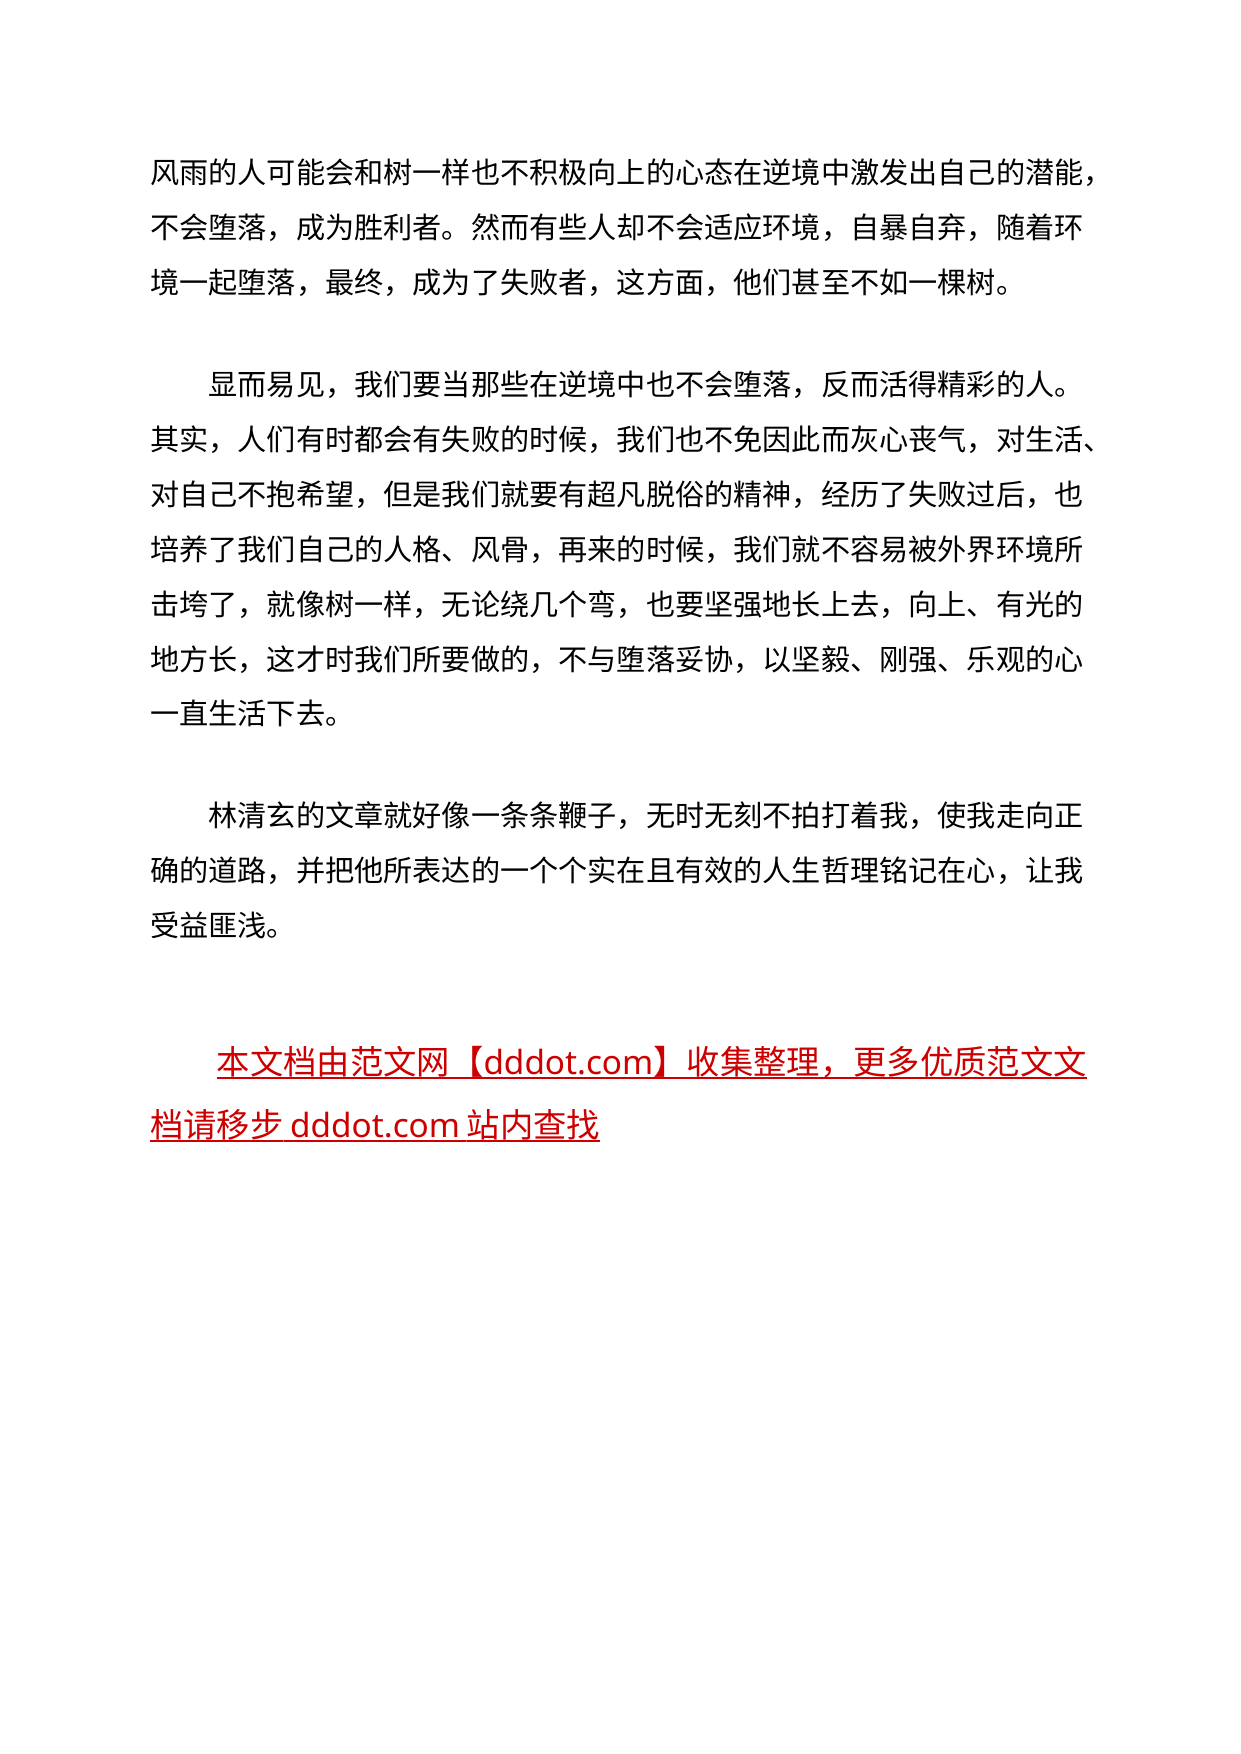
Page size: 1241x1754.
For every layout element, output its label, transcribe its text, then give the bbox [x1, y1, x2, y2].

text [150, 150, 1090, 302]
text 林清玄的文章就好像一条条鞭子，无时无刻不拍打着我，使我走向正确的道路，并把他所表达的一个个实在且有效的人生哲理铭记在心，让我受益匪浅。 [150, 793, 1090, 945]
text 显而易见，我们要当那些在逆境中也不会堕落，反而活得精彩的人。其实，人们有时都会有失败的时候，我们也不免因此而灰心丧气，对生活、对自己不抱希望，但是我们就要有超凡脱俗的精神，经历了失败过后，也培养了我们自己的人格、风骨，再来的时候，我们就不容易被外界环境所击垮了，就像树一样，无论绕几个弯，也要坚强地长上去，向上、有光的地方长，这才时我们所要做的，不与堕落妥协，以坚毅、刚强、乐观的心一直生活下去。 [150, 362, 1090, 733]
text 本文档由范文网【dddot.com】收集整理，更多优质范文文档请移步dddot.com站内查找 [150, 1036, 1090, 1147]
